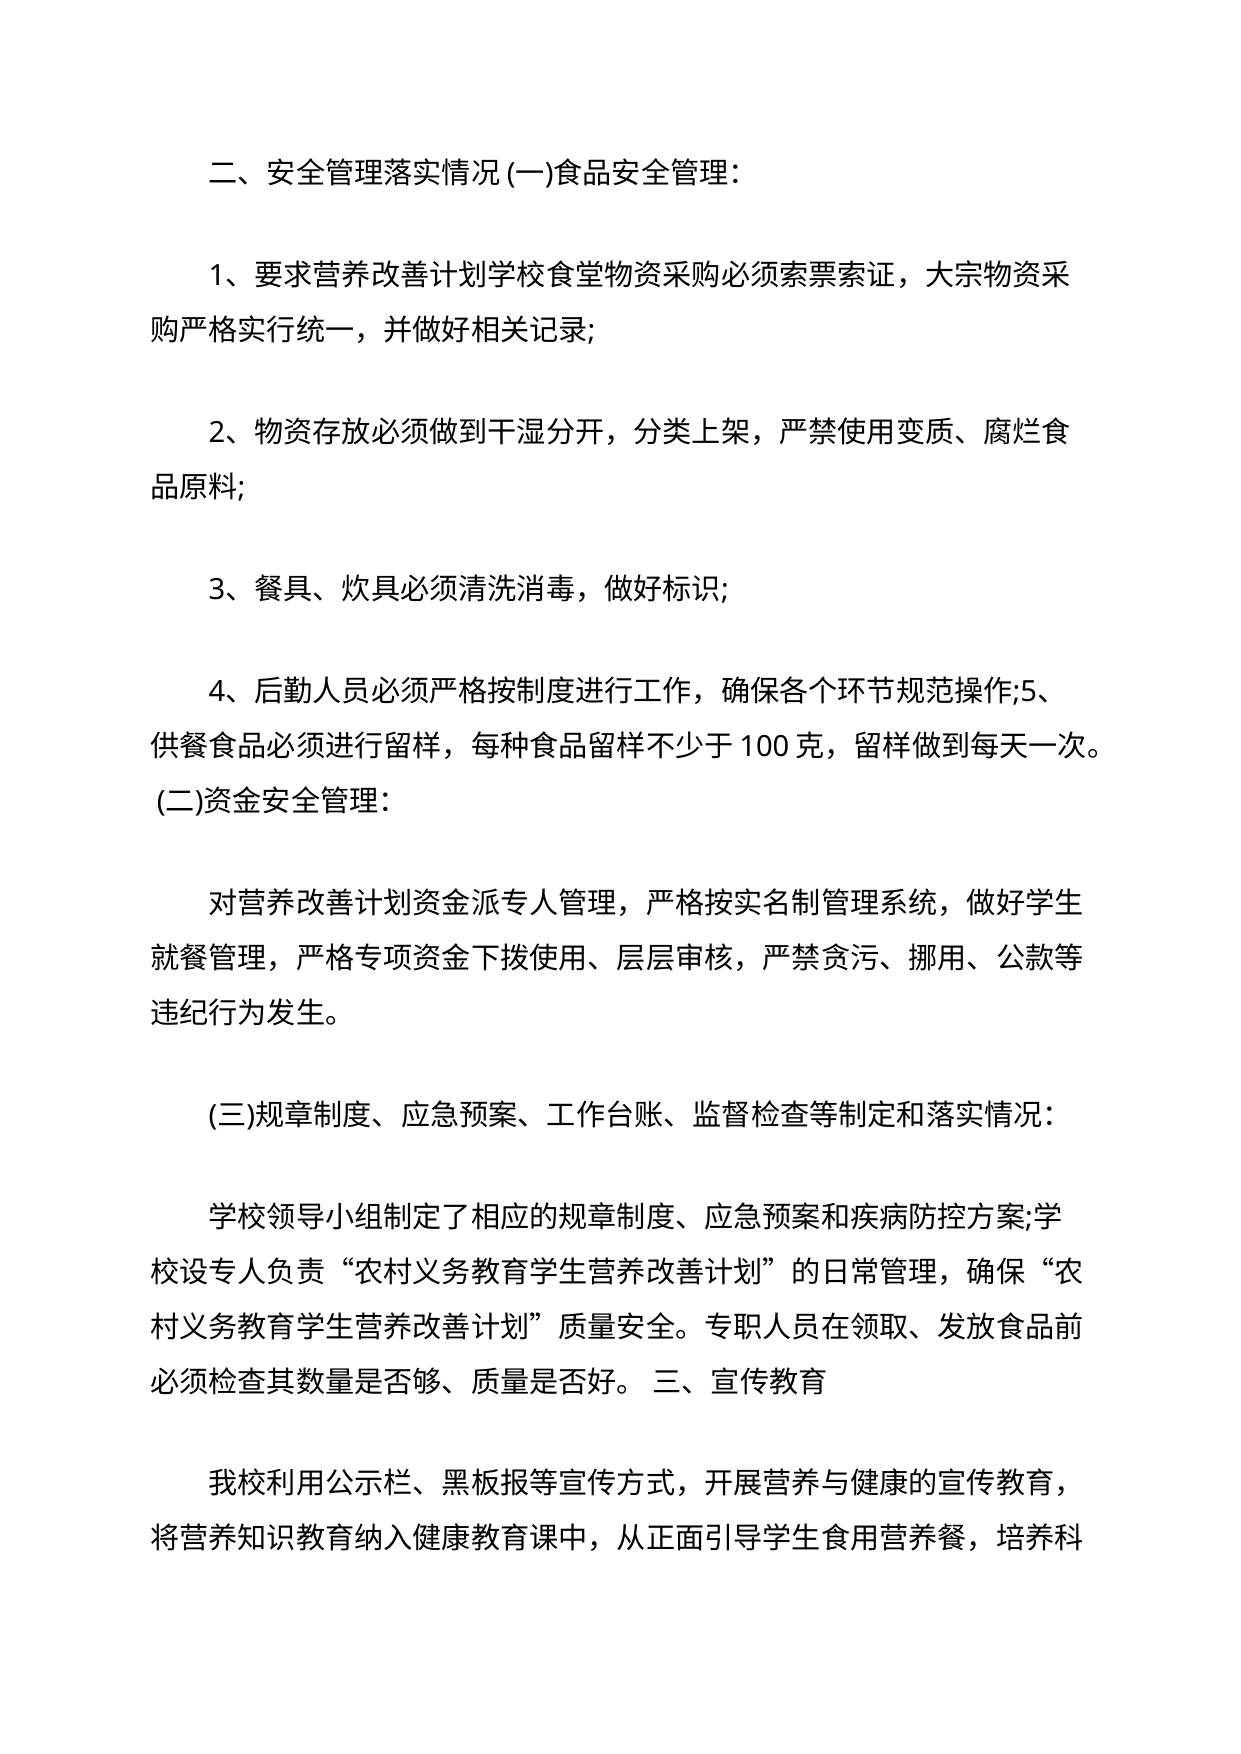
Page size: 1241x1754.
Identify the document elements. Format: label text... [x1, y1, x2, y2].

text 对营养改善计划资金派专人管理，严格按实名制管理系统，做好学生就餐管理，严格专项资金下拨使用、层层审核，严禁贪污、挪用、公款等违纪行为发生。 [150, 880, 1090, 1032]
text 4、后勤人员必须严格按制度进行工作，确保各个环节规范操作;5、供餐食品必须进行留样，每种食品留样不少于100克，留样做到每天一次。 (二)资金安全管理： [150, 668, 1090, 820]
text 二、安全管理落实情况 (一)食品安全管理： [150, 150, 1090, 192]
text 1、要求营养改善计划学校食堂物资采购必须索票索证，大宗物资采购严格实行统一，并做好相关记录; [150, 252, 1090, 349]
text (三)规章制度、应急预案、工作台账、监督检查等制定和落实情况： [150, 1091, 1090, 1134]
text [150, 1460, 1090, 1557]
text 2、物资存放必须做到干湿分开，分类上架，严禁使用变质、腐烂食品原料; [150, 409, 1090, 506]
text 学校领导小组制定了相应的规章制度、应急预案和疾病防控方案;学校设专人负责“农村义务教育学生营养改善计划”的日常管理，确保“农村义务教育学生营养改善计划”质量安全。专职人员在领取、发放食品前必须检查其数量是否够、质量是否好。 三、宣传教育 [150, 1193, 1090, 1401]
text 3、餐具、炊具必须清洗消毒，做好标识; [150, 566, 1090, 608]
